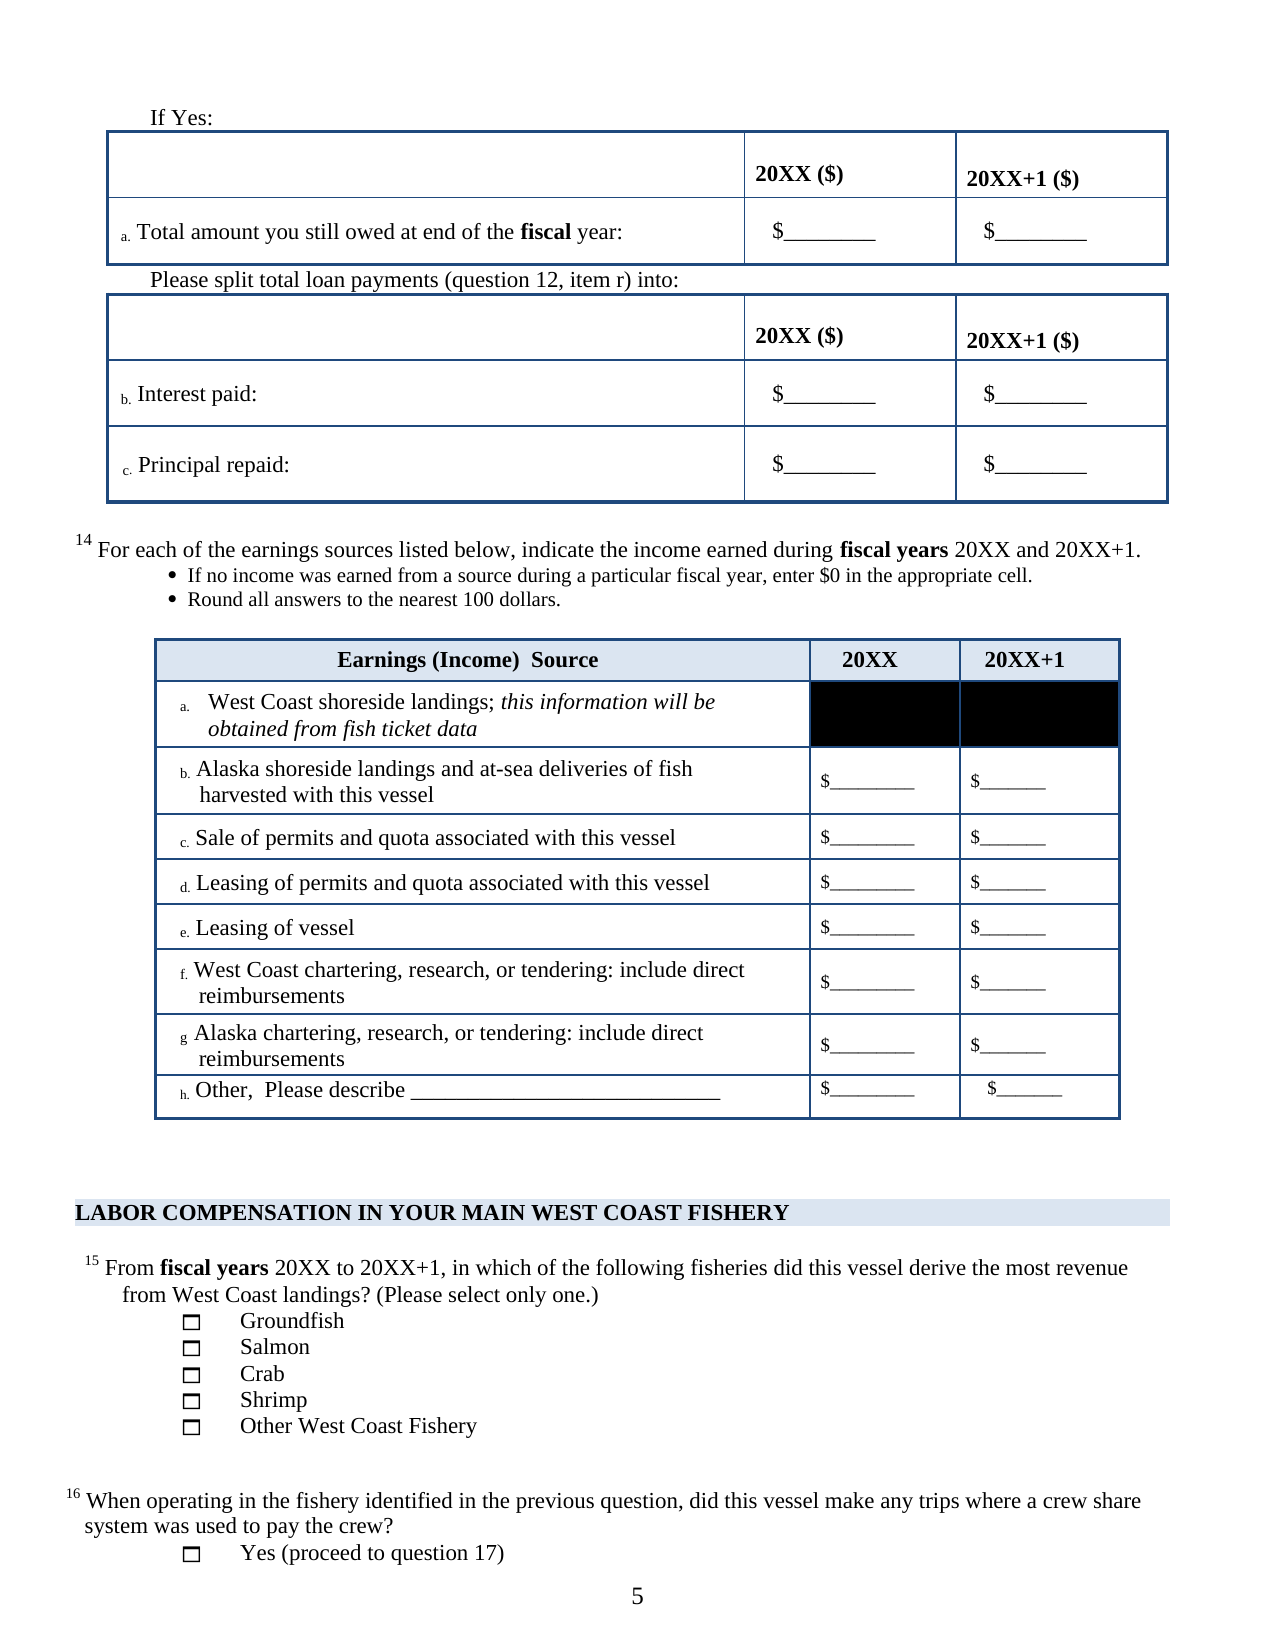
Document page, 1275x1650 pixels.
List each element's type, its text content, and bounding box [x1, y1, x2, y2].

table_cell e. Leasing of vessel [157, 905, 809, 948]
table_cell $________ [957, 427, 1166, 500]
list Salmon [180, 1333, 1170, 1360]
table_cell c. Sale of permits and quota associated with this vessel [157, 815, 809, 858]
text 14 For each of the earnings sources listed below, indicate the income earned during fiscal years 20XX and 20XX+1. [75, 530, 1170, 563]
table_cell h. Other, Please describe ___________________________ [157, 1076, 809, 1117]
table_cell $_______ [961, 905, 1118, 948]
table_cell $_______ [961, 1076, 1118, 1117]
table_header 20XX+1 [961, 641, 1118, 680]
text 16 When operating in the fishery identified in the previous question, did this vessel make any trips where a crew share system was used to pay the crew? [66, 1489, 1170, 1539]
table_cell a. Total amount you still owed at end of the fiscal year: [109, 198, 744, 263]
table_cell $_______ [961, 950, 1118, 1013]
text LABOR COMPENSATION IN YOUR MAIN WEST COAST FISHERY [75, 1199, 1170, 1226]
table_cell $_______ [961, 1015, 1118, 1074]
text If Yes: [75, 104, 1170, 130]
table_header 20XX ($) [745, 296, 955, 359]
list If no income was earned from a source during a particular fiscal year, enter $0 in the appropriate cell. [169, 563, 1170, 587]
table_header 20XX [811, 641, 959, 680]
table_cell West Coast shoreside landings; this information will be obtained from fish ticket data [157, 682, 809, 746]
table_cell f. West Coast chartering, research, or tendering: include direct reimbursements [157, 950, 809, 1013]
text 15 From fiscal years 20XX to 20XX+1, in which of the following fisheries did this vessel derive the most revenue from West Coast landings? (Please select only one.) [84, 1252, 1170, 1307]
table_cell $________ [745, 198, 955, 263]
table_header Earnings (Income) Source [157, 641, 809, 680]
table_header 20XX+1 ($) [957, 133, 1166, 197]
list Groundfish [180, 1307, 1170, 1333]
table_header [109, 133, 744, 197]
table_cell $________ [957, 198, 1166, 263]
list Other West Coast Fishery [180, 1412, 1170, 1439]
table_cell $_________ [811, 748, 959, 813]
table_cell $_______ [961, 815, 1118, 858]
table_cell [811, 682, 959, 746]
table_header 20XX+1 ($) [957, 296, 1166, 359]
table_cell $________ [957, 361, 1166, 425]
table_cell $_________ [811, 1015, 959, 1074]
table_cell $_________ [811, 815, 959, 858]
table_cell $_________ [811, 905, 959, 948]
table_cell $_________ [811, 1076, 959, 1117]
list Yes (proceed to question 17) [180, 1539, 1170, 1565]
table_cell b. Interest paid: [109, 361, 744, 425]
table_cell $_______ [961, 860, 1118, 903]
table_cell g Alaska chartering, research, or tendering: include direct reimbursements [157, 1015, 809, 1074]
text Please split total loan payments (question 12, item r) into: [75, 266, 1170, 292]
table_cell $_________ [811, 950, 959, 1013]
table_cell $_______ [961, 748, 1118, 813]
table_cell d. Leasing of permits and quota associated with this vessel [157, 860, 809, 903]
table_header 20XX ($) [745, 133, 955, 197]
table_cell $_________ [811, 860, 959, 903]
table_cell $________ [745, 361, 955, 425]
table_cell [961, 682, 1118, 746]
table_cell $________ [745, 427, 955, 500]
list Shrimp [180, 1386, 1170, 1412]
table_cell c. Principal repaid: [109, 427, 744, 500]
list Crab [180, 1360, 1170, 1386]
table_header [109, 296, 744, 359]
list Round all answers to the nearest 100 dollars. [169, 587, 1170, 611]
table_cell b. Alaska shoreside landings and at-sea deliveries of fish harvested with this vessel [157, 748, 809, 813]
